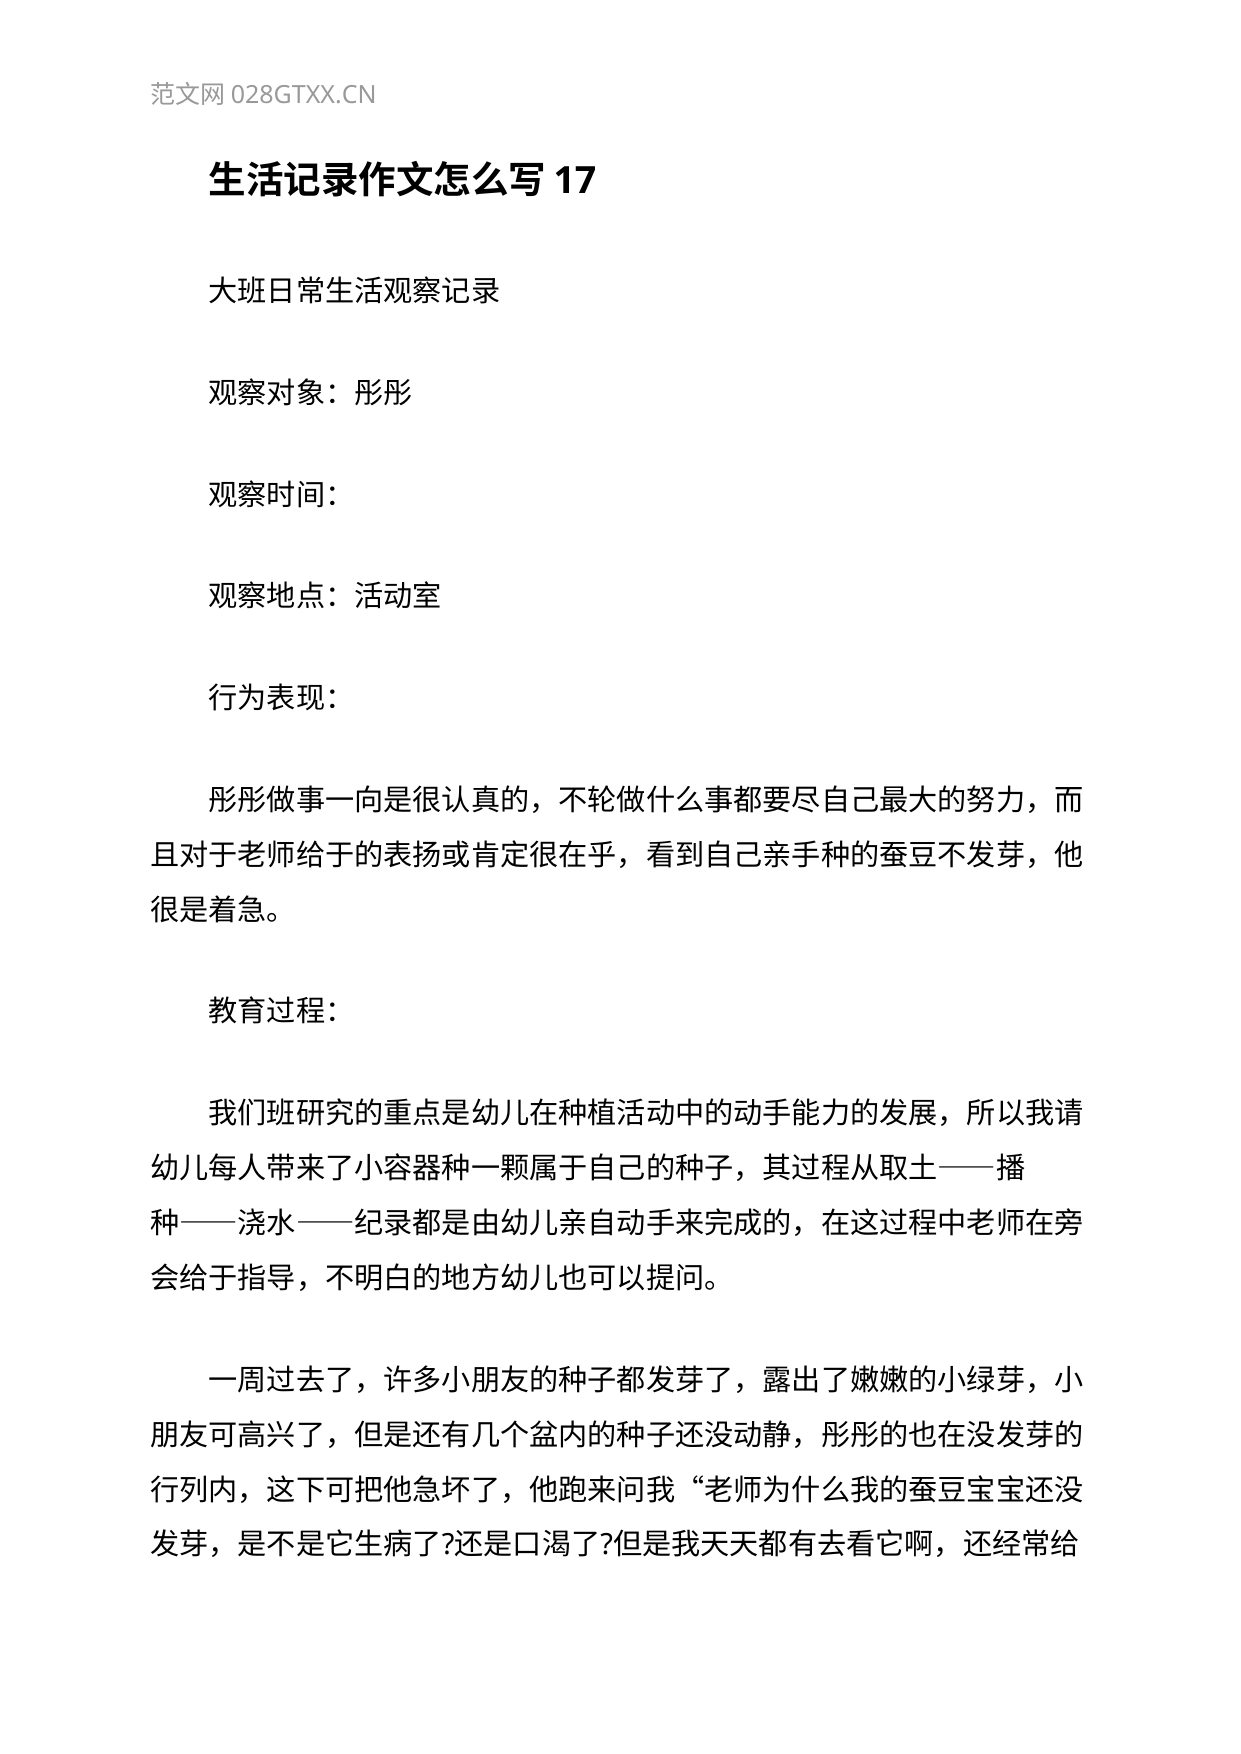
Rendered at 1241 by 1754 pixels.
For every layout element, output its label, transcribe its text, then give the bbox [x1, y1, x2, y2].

text 教育过程： [150, 988, 1090, 1030]
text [150, 1356, 1090, 1563]
text 行为表现： [150, 675, 1090, 717]
text 我们班研究的重点是幼儿在种植活动中的动手能力的发展，所以我请幼儿每人带来了小容器种一颗属于自己的种子，其过程从取土――播种――浇水――纪录都是由幼儿亲自动手来完成的，在这过程中老师在旁会给于指导，不明白的地方幼儿也可以提问。 [150, 1090, 1090, 1297]
text 观察地点：活动室 [150, 573, 1090, 615]
text 生活记录作文怎么写17 [150, 150, 1090, 204]
text 观察对象：彤彤 [150, 369, 1090, 412]
text 彤彤做事一向是很认真的，不轮做什么事都要尽自己最大的努力，而且对于老师给于的表扬或肯定很在乎，看到自己亲手种的蚕豆不发芽，他很是着急。 [150, 776, 1090, 928]
text 观察时间： [150, 471, 1090, 513]
text 大班日常生活观察记录 [150, 268, 1090, 310]
